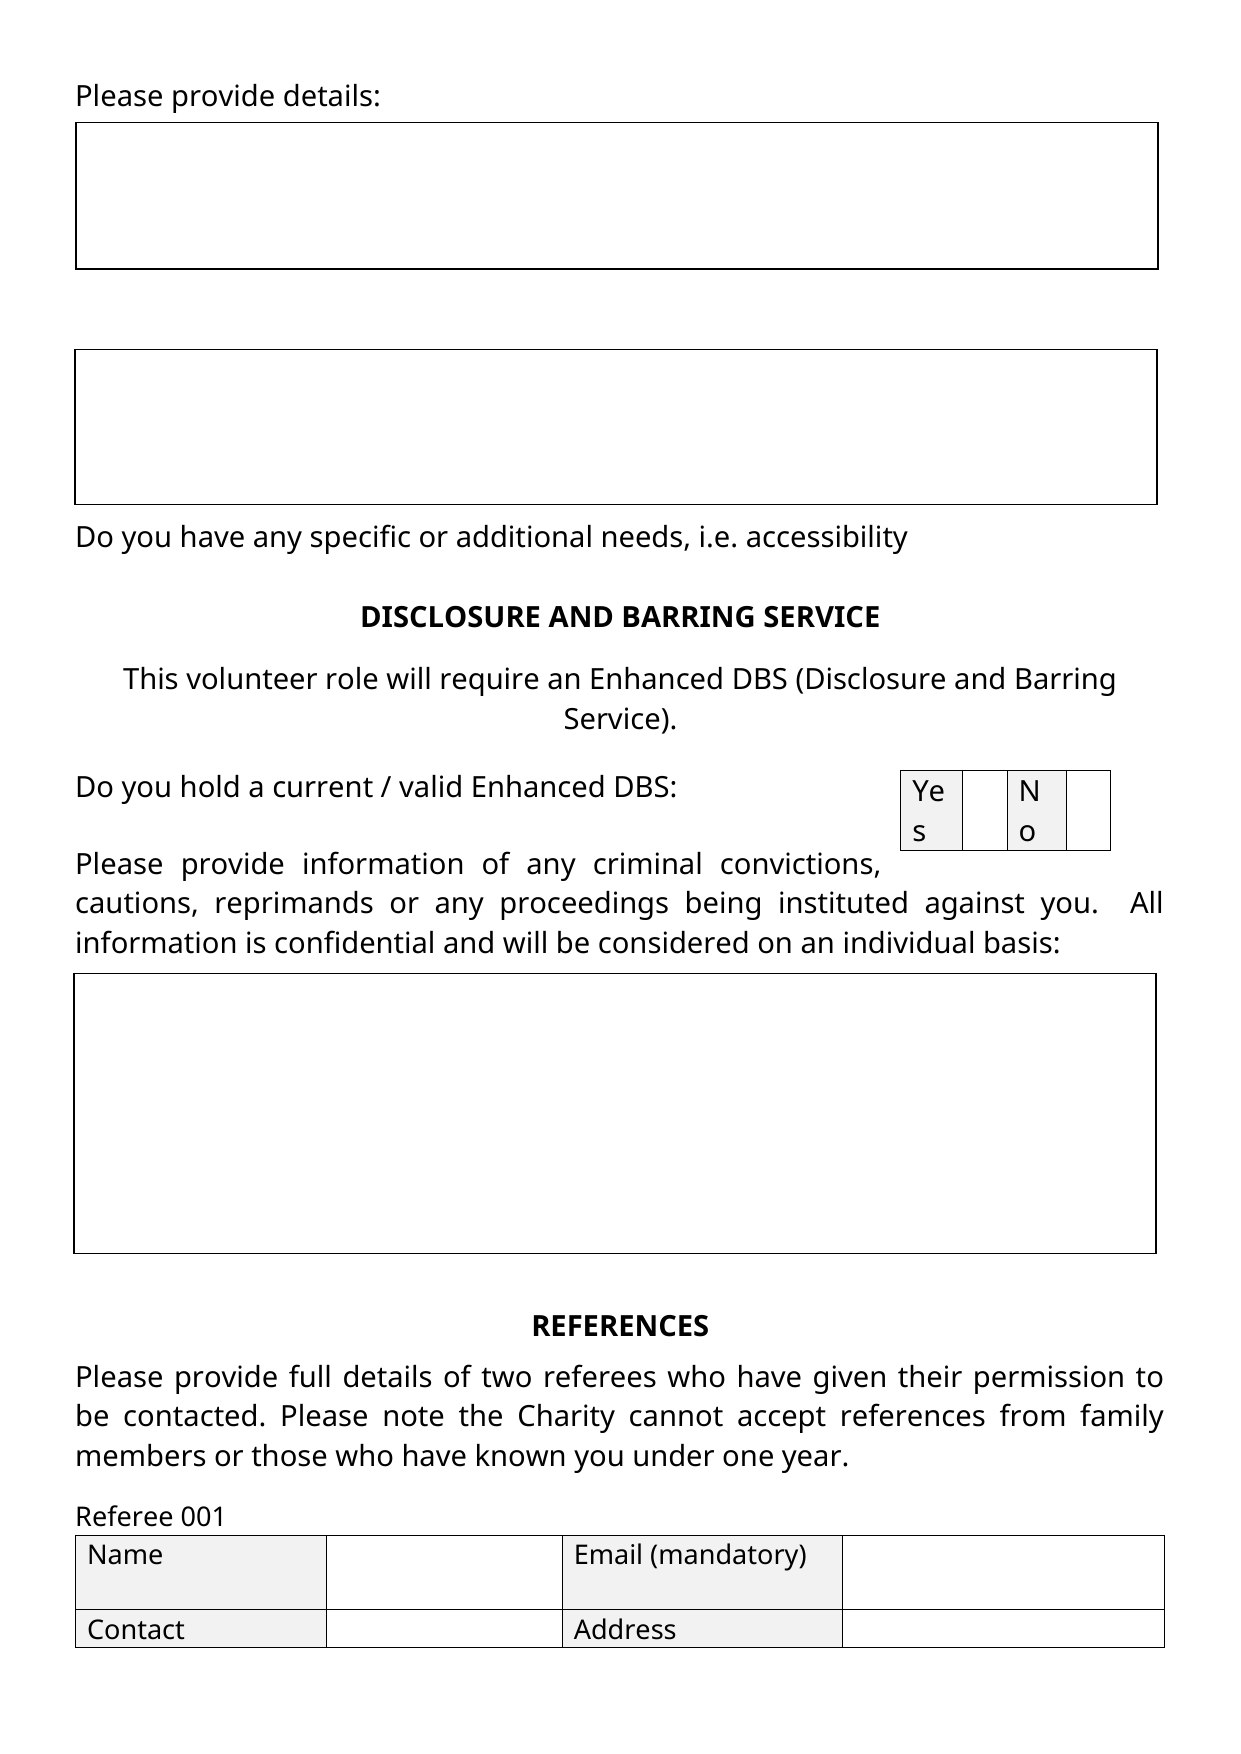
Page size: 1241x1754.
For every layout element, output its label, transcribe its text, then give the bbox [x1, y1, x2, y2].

table_cell Address [563, 1610, 842, 1647]
table_header Email (mandatory) [563, 1536, 842, 1609]
table_cell Contact Number(s) [76, 1610, 326, 1647]
table_header [1067, 771, 1110, 850]
text This volunteer role will require an Enhanced DBS (Disclosure and Barring Service). [75, 658, 1165, 738]
text Please provide details: [75, 75, 1165, 115]
table_header [327, 1536, 562, 1609]
table_header No [1008, 771, 1066, 850]
text REFERENCES [75, 1305, 1165, 1344]
table_cell [327, 1610, 562, 1647]
text Do you hold a current / valid Enhanced DBS: [75, 766, 1165, 806]
text Referee 001 [75, 1498, 1165, 1534]
table_header Name [76, 1536, 326, 1609]
table_header [963, 771, 1007, 850]
table_header Yes [901, 771, 962, 850]
table_cell [843, 1610, 1164, 1647]
text Please provide information of any criminal convictions, cautions, reprimands or any proceedings being instituted against you. All information is confidential and will be considered on an individual basis: [75, 843, 1165, 962]
text Do you have any specific or additional needs, i.e. accessibility [75, 303, 1165, 556]
text DISCLOSURE AND BARRING SERVICE [75, 596, 1165, 636]
table_header [843, 1536, 1164, 1609]
text Please provide full details of two referees who have given their permission to be contacted. Please note the Charity cannot accept references from family members or those who have known you under one year. [75, 1356, 1165, 1475]
